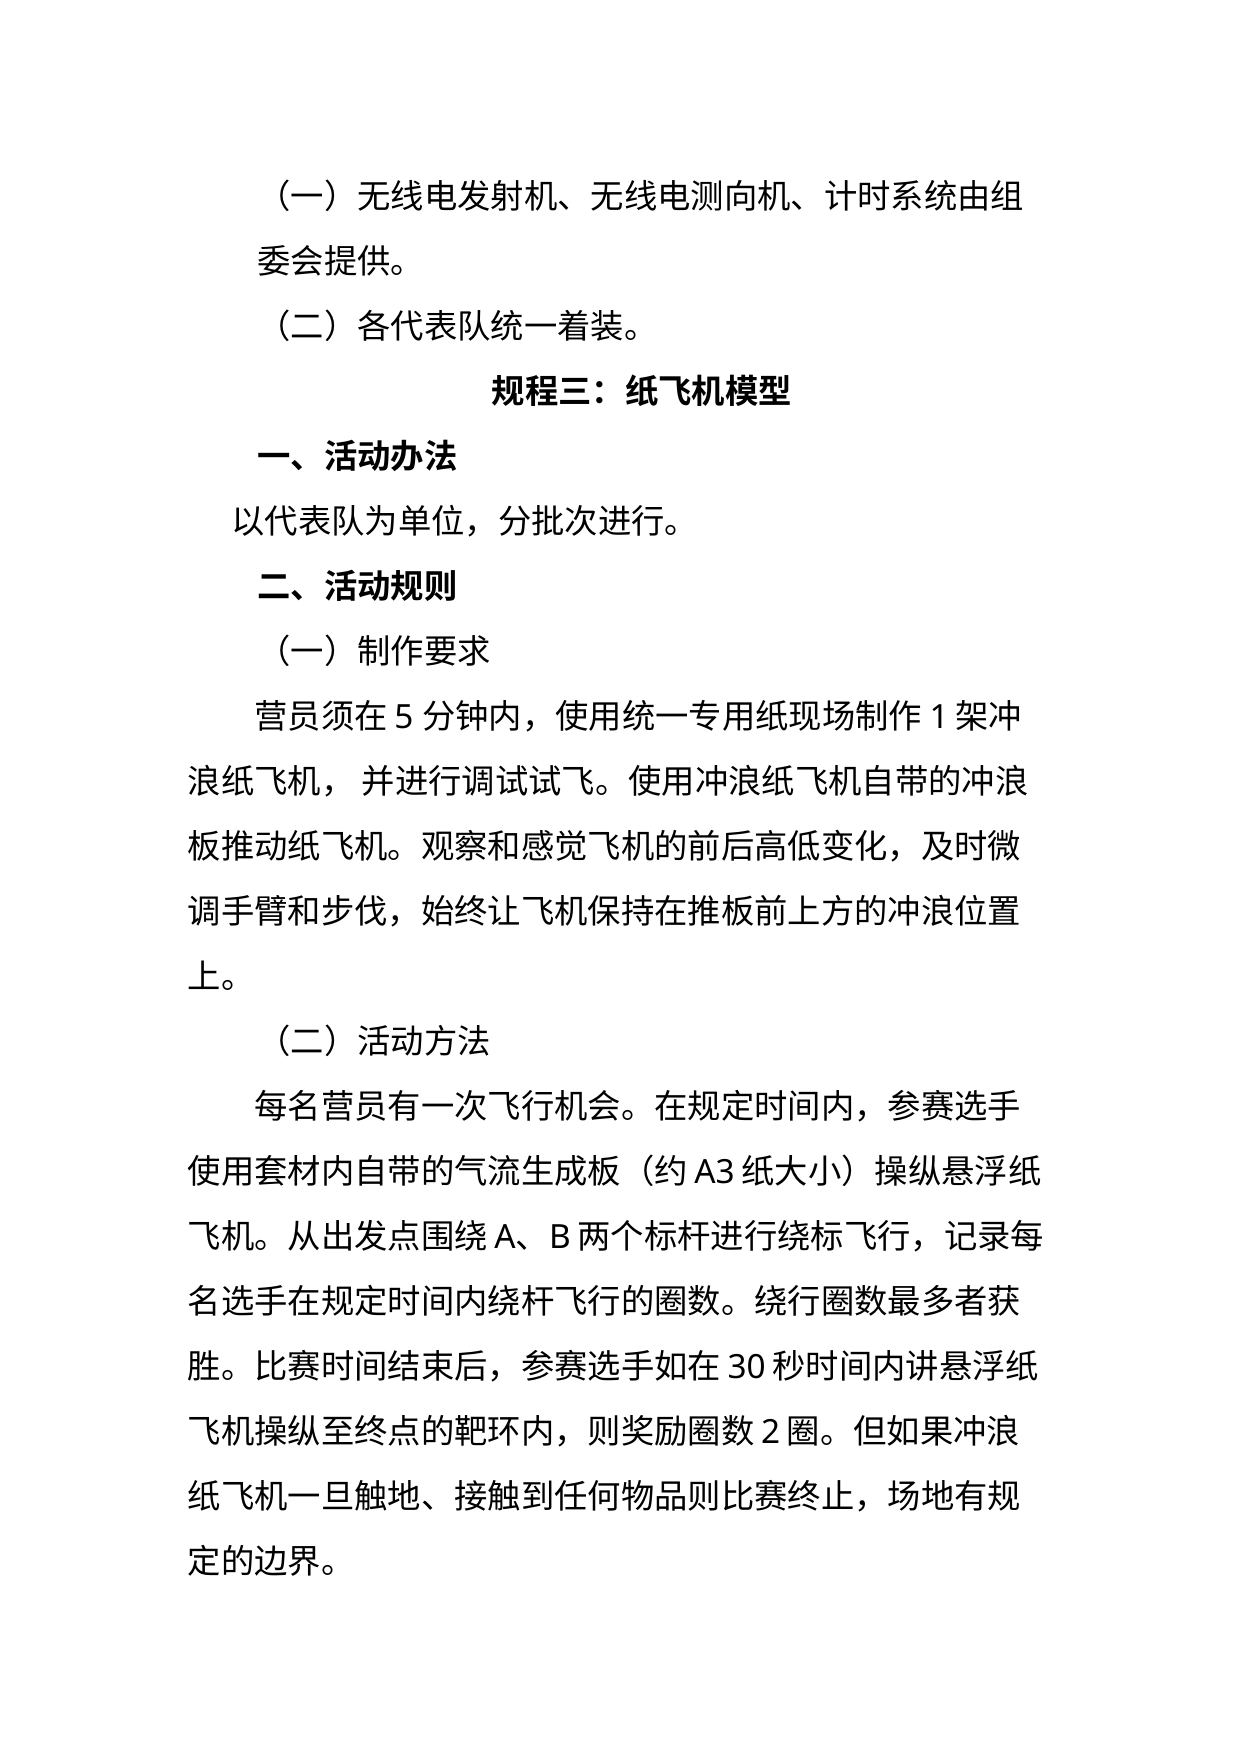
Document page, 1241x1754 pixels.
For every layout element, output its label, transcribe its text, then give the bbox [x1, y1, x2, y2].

text 营员须在5 分钟内，使用统一专用纸现场制作 1架冲浪纸飞机， 并进行调试试飞。使用冲浪纸飞机自带的冲浪板推动纸飞机。观察和感觉飞机的前后高低变化，及时微调手臂和步伐，始终让飞机保持在推板前上方的冲浪位置上。 [187, 682, 1053, 1007]
text 每名营员有一次飞行机会。在规定时间内，参赛选手使用套材内自带的气流生成板（约A3纸大小）操纵悬浮纸飞机。从出发点围绕A、B两个标杆进行绕标飞行，记录每名选手在规定时间内绕杆飞行的圈数。绕行圈数最多者获胜。比赛时间结束后，参赛选手如在30秒时间内讲悬浮纸飞机操纵至终点的靶环内，则奖励圈数2圈。但如果冲浪纸飞机一旦触地、接触到任何物品则比赛终止，场地有规定的边界。 [187, 1072, 1053, 1592]
text 规程三：纸飞机模型 [257, 357, 1053, 422]
text 二、活动规则 [257, 552, 1053, 617]
text 以代表队为单位，分批次进行。 [187, 487, 1053, 552]
text （二）活动方法 [257, 1007, 1053, 1072]
text 一、活动办法 [257, 422, 1053, 487]
text （二）各代表队统一着装。 [257, 292, 1053, 357]
text （一）制作要求 [257, 617, 1053, 682]
text （一）无线电发射机、无线电测向机、计时系统由组委会提供。 [257, 162, 1053, 292]
